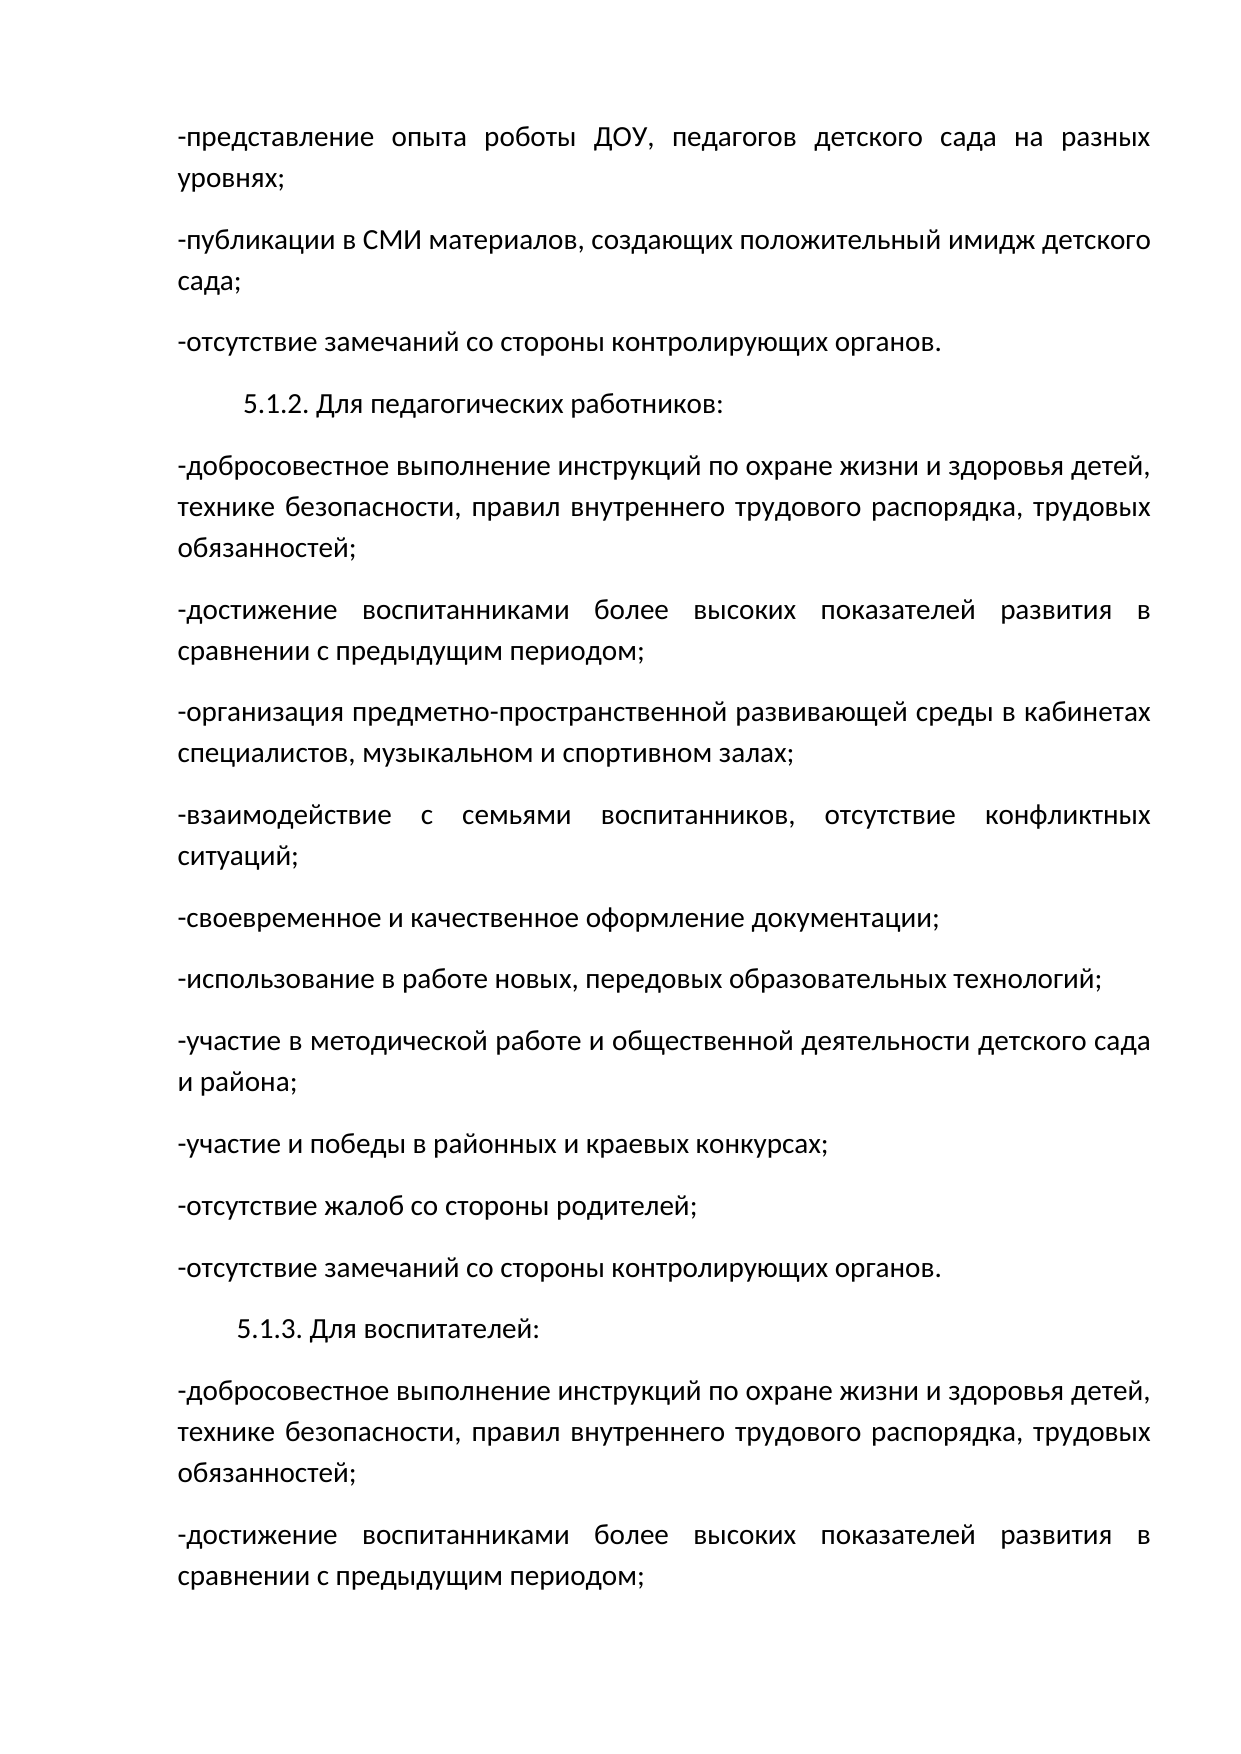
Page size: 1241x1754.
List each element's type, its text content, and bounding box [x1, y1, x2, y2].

text -организация предметно-пространственной развивающей среды в кабинетах специалистов, музыкальном и спортивном залах; [177, 693, 1152, 770]
text -отсутствие жалоб со стороны родителей; [177, 1187, 1152, 1222]
text -отсутствие замечаний со стороны контролирующих органов. [177, 1249, 1152, 1284]
text -взаимодействие с семьями воспитанников, отсутствие конфликтных ситуаций; [177, 796, 1152, 873]
text -представление опыта роботы ДОУ, педагогов детского сада на разных уровнях; [177, 118, 1152, 195]
text -добросовестное выполнение инструкций по охране жизни и здоровья детей, технике безопасности, правил внутреннего трудового распорядка, трудовых обязанностей; [177, 447, 1152, 564]
text 5.1.2. Для педагогических работников: [177, 385, 1152, 421]
text -достижение воспитанниками более высоких показателей развития в сравнении с предыдущим периодом; [177, 1516, 1152, 1592]
text -участие и победы в районных и краевых конкурсах; [177, 1125, 1152, 1161]
text -своевременное и качественное оформление документации; [177, 899, 1152, 934]
text -публикации в СМИ материалов, создающих положительный имидж детского сада; [177, 221, 1152, 297]
text -отсутствие замечаний со стороны контролирующих органов. [177, 323, 1152, 359]
text 5.1.3. Для воспитателей: [177, 1310, 1152, 1346]
text -достижение воспитанниками более высоких показателей развития в сравнении с предыдущим периодом; [177, 591, 1152, 667]
text -участие в методической работе и общественной деятельности детского сада и района; [177, 1022, 1152, 1099]
text -использование в работе новых, передовых образовательных технологий; [177, 961, 1152, 996]
text -добросовестное выполнение инструкций по охране жизни и здоровья детей, технике безопасности, правил внутреннего трудового распорядка, трудовых обязанностей; [177, 1372, 1152, 1490]
